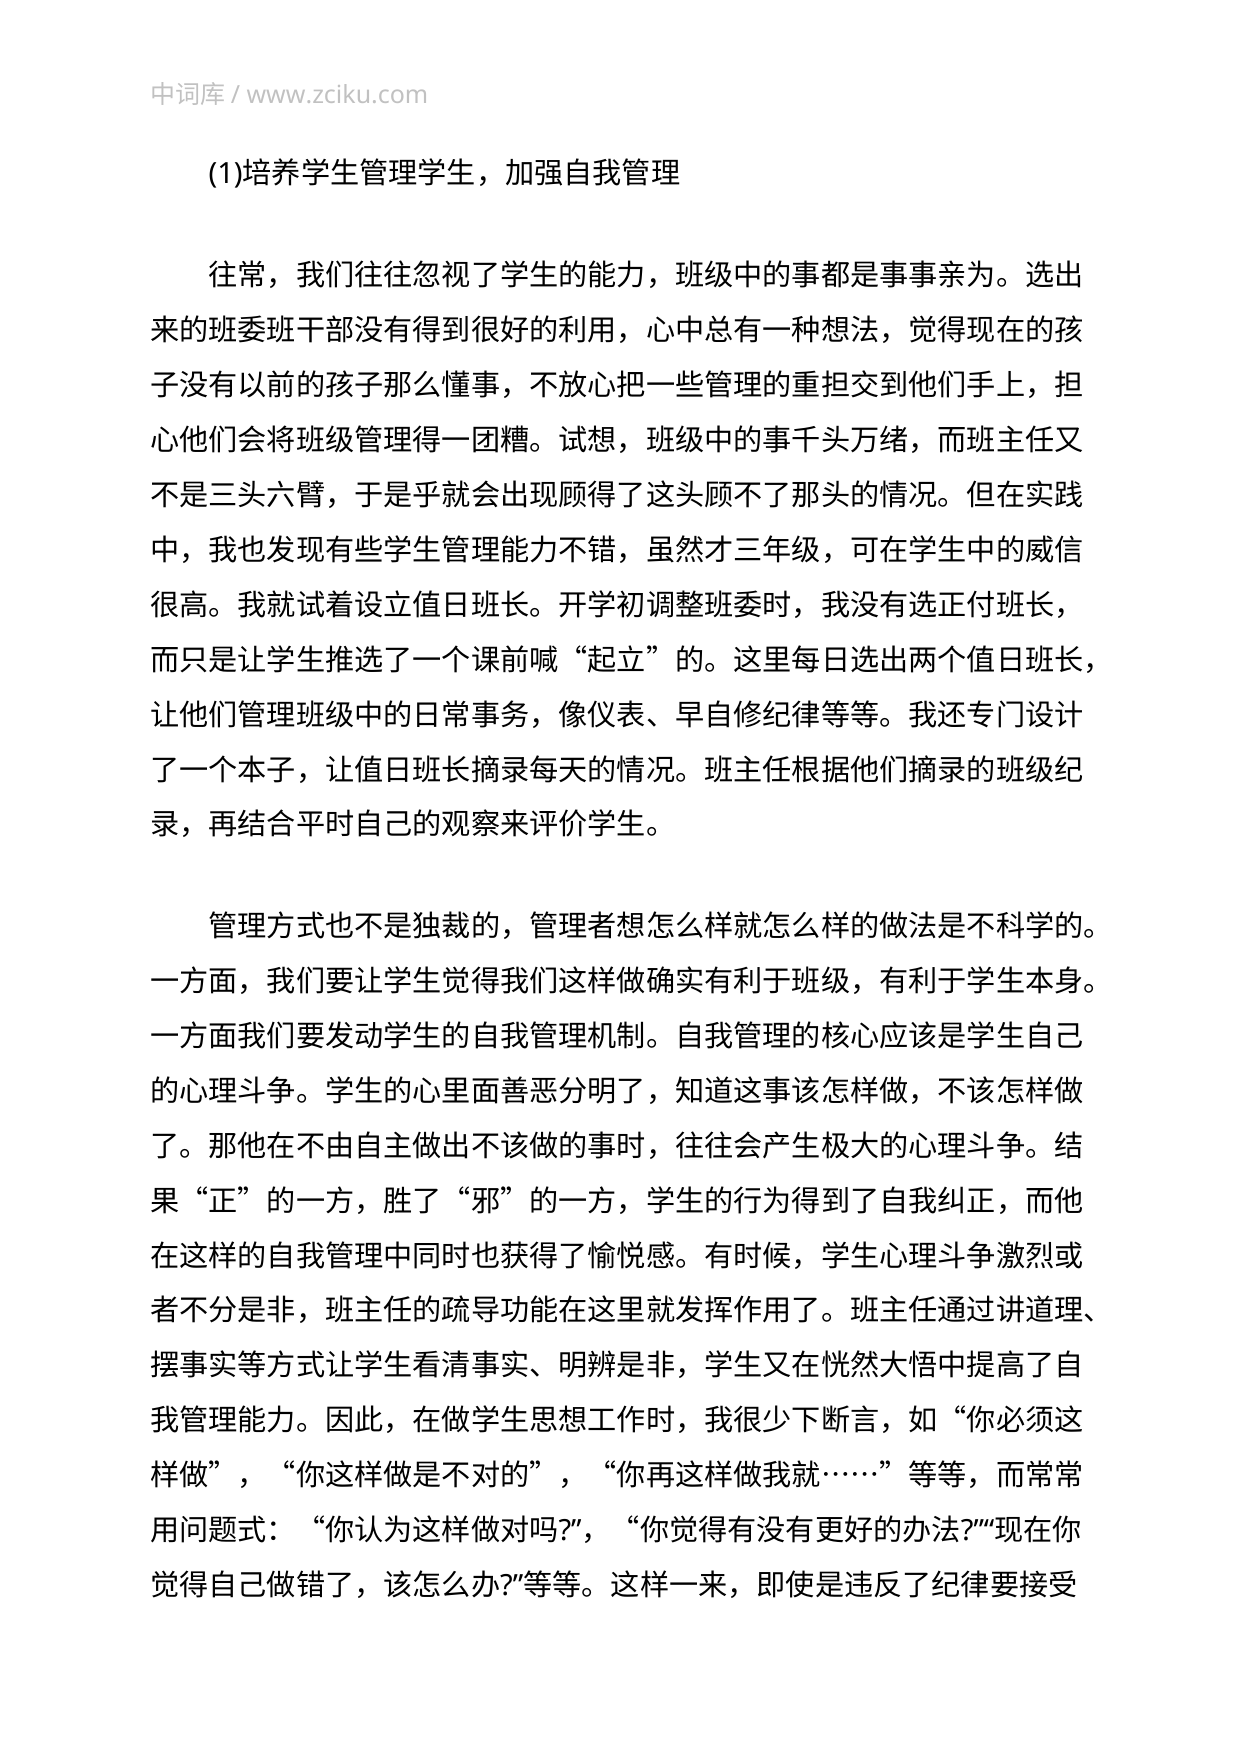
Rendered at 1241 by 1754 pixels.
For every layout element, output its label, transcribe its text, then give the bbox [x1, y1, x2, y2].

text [150, 903, 1090, 1604]
text 往常，我们往往忽视了学生的能力，班级中的事都是事事亲为。选出来的班委班干部没有得到很好的利用，心中总有一种想法，觉得现在的孩子没有以前的孩子那么懂事，不放心把一些管理的重担交到他们手上，担心他们会将班级管理得一团糟。试想，班级中的事千头万绪，而班主任又不是三头六臂，于是乎就会出现顾得了这头顾不了那头的情况。但在实践中，我也发现有些学生管理能力不错，虽然才三年级，可在学生中的威信很高。我就试着设立值日班长。开学初调整班委时，我没有选正付班长，而只是让学生推选了一个课前喊“起立”的。这里每日选出两个值日班长，让他们管理班级中的日常事务，像仪表、早自修纪律等等。我还专门设计了一个本子，让值日班长摘录每天的情况。班主任根据他们摘录的班级纪录，再结合平时自己的观察来评价学生。 [150, 252, 1090, 843]
text (1)培养学生管理学生，加强自我管理 [150, 150, 1090, 192]
